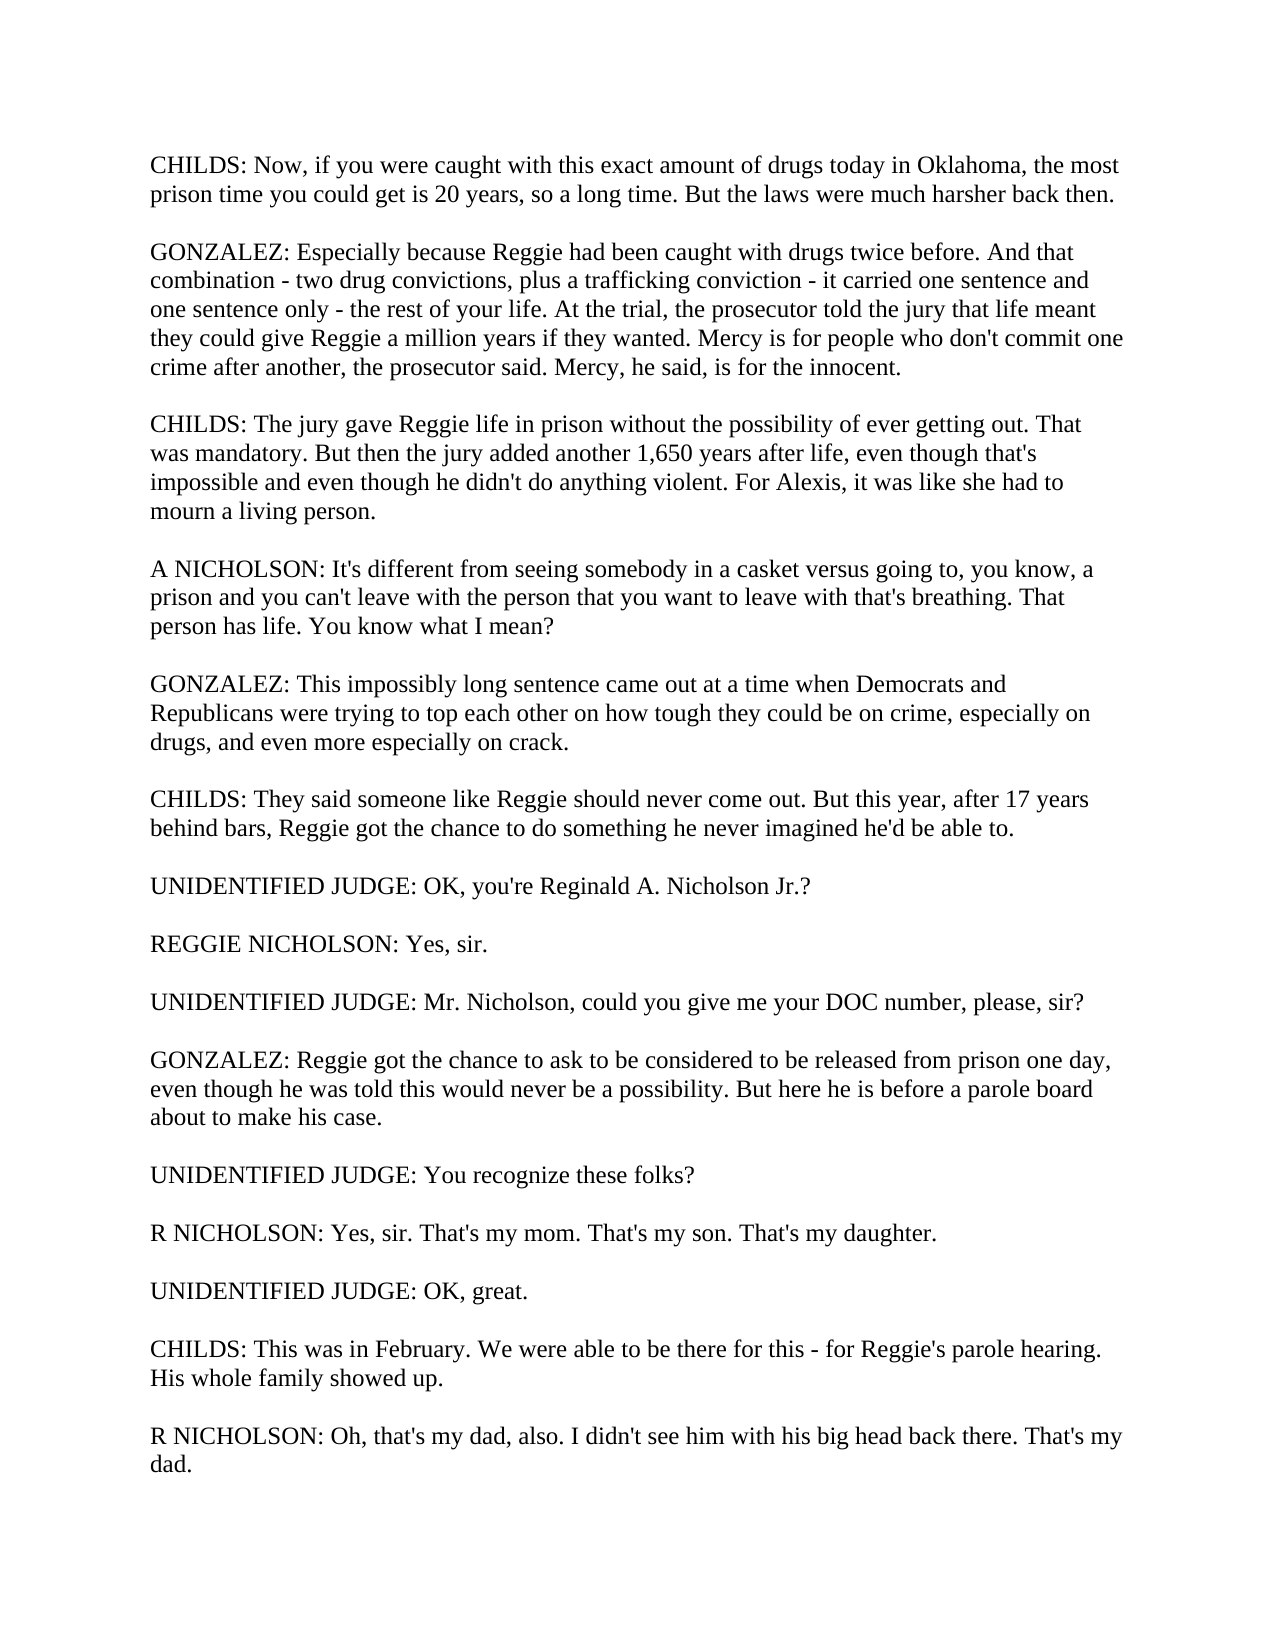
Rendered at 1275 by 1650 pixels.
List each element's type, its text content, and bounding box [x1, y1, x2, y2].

text CHILDS: This was in February. We were able to be there for this - for Reggie's parole hearing. His whole family showed up. [150, 1334, 1125, 1392]
text UNIDENTIFIED JUDGE: Mr. Nicholson, could you give me your DOC number, please, sir? [150, 987, 1125, 1016]
text UNIDENTIFIED JUDGE: OK, you're Reginald A. Nicholson Jr.? [150, 871, 1125, 900]
text GONZALEZ: Especially because Reggie had been caught with drugs twice before. And that combination - two drug convictions, plus a trafficking conviction - it carried one sentence and one sentence only - the rest of your life. At the trial, the prosecutor told the jury that life meant they could give Reggie a million years if they wanted. Mercy is for people who don't commit one crime after another, the prosecutor said. Mercy, he said, is for the innocent. [150, 237, 1125, 380]
text GONZALEZ: Reggie got the chance to ask to be considered to be released from prison one day, even though he was told this would never be a possibility. But here he is before a parole board about to make his case. [150, 1045, 1125, 1131]
text A NICHOLSON: It's different from seeing somebody in a casket versus going to, you know, a prison and you can't leave with the person that you want to leave with that's breathing. That person has life. You know what I mean? [150, 554, 1125, 640]
text CHILDS: Now, if you were caught with this exact amount of drugs today in Oklahoma, the most prison time you could get is 20 years, so a long time. But the laws were much harsher back then. [150, 150, 1125, 207]
text GONZALEZ: This impossibly long sentence came out at a time when Democrats and Republicans were trying to top each other on how tough they could be on crime, especially on drugs, and even more especially on crack. [150, 669, 1125, 755]
text R NICHOLSON: Oh, that's my dad, also. I didn't see him with his big head back there. That's my dad. [150, 1421, 1125, 1478]
text CHILDS: They said someone like Reggie should never come out. But this year, after 17 years behind bars, Reggie got the chance to do something he never imagined he'd be able to. [150, 784, 1125, 842]
text UNIDENTIFIED JUDGE: OK, great. [150, 1276, 1125, 1305]
text UNIDENTIFIED JUDGE: You recognize these folks? [150, 1160, 1125, 1189]
text CHILDS: The jury gave Reggie life in prison without the possibility of ever getting out. That was mandatory. But then the jury added another 1,650 years after life, even though that's impossible and even though he didn't do anything violent. For Alexis, it was like she had to mourn a living person. [150, 409, 1125, 524]
text REGGIE NICHOLSON: Yes, sir. [150, 929, 1125, 958]
text R NICHOLSON: Yes, sir. That's my mom. That's my son. That's my daughter. [150, 1218, 1125, 1247]
